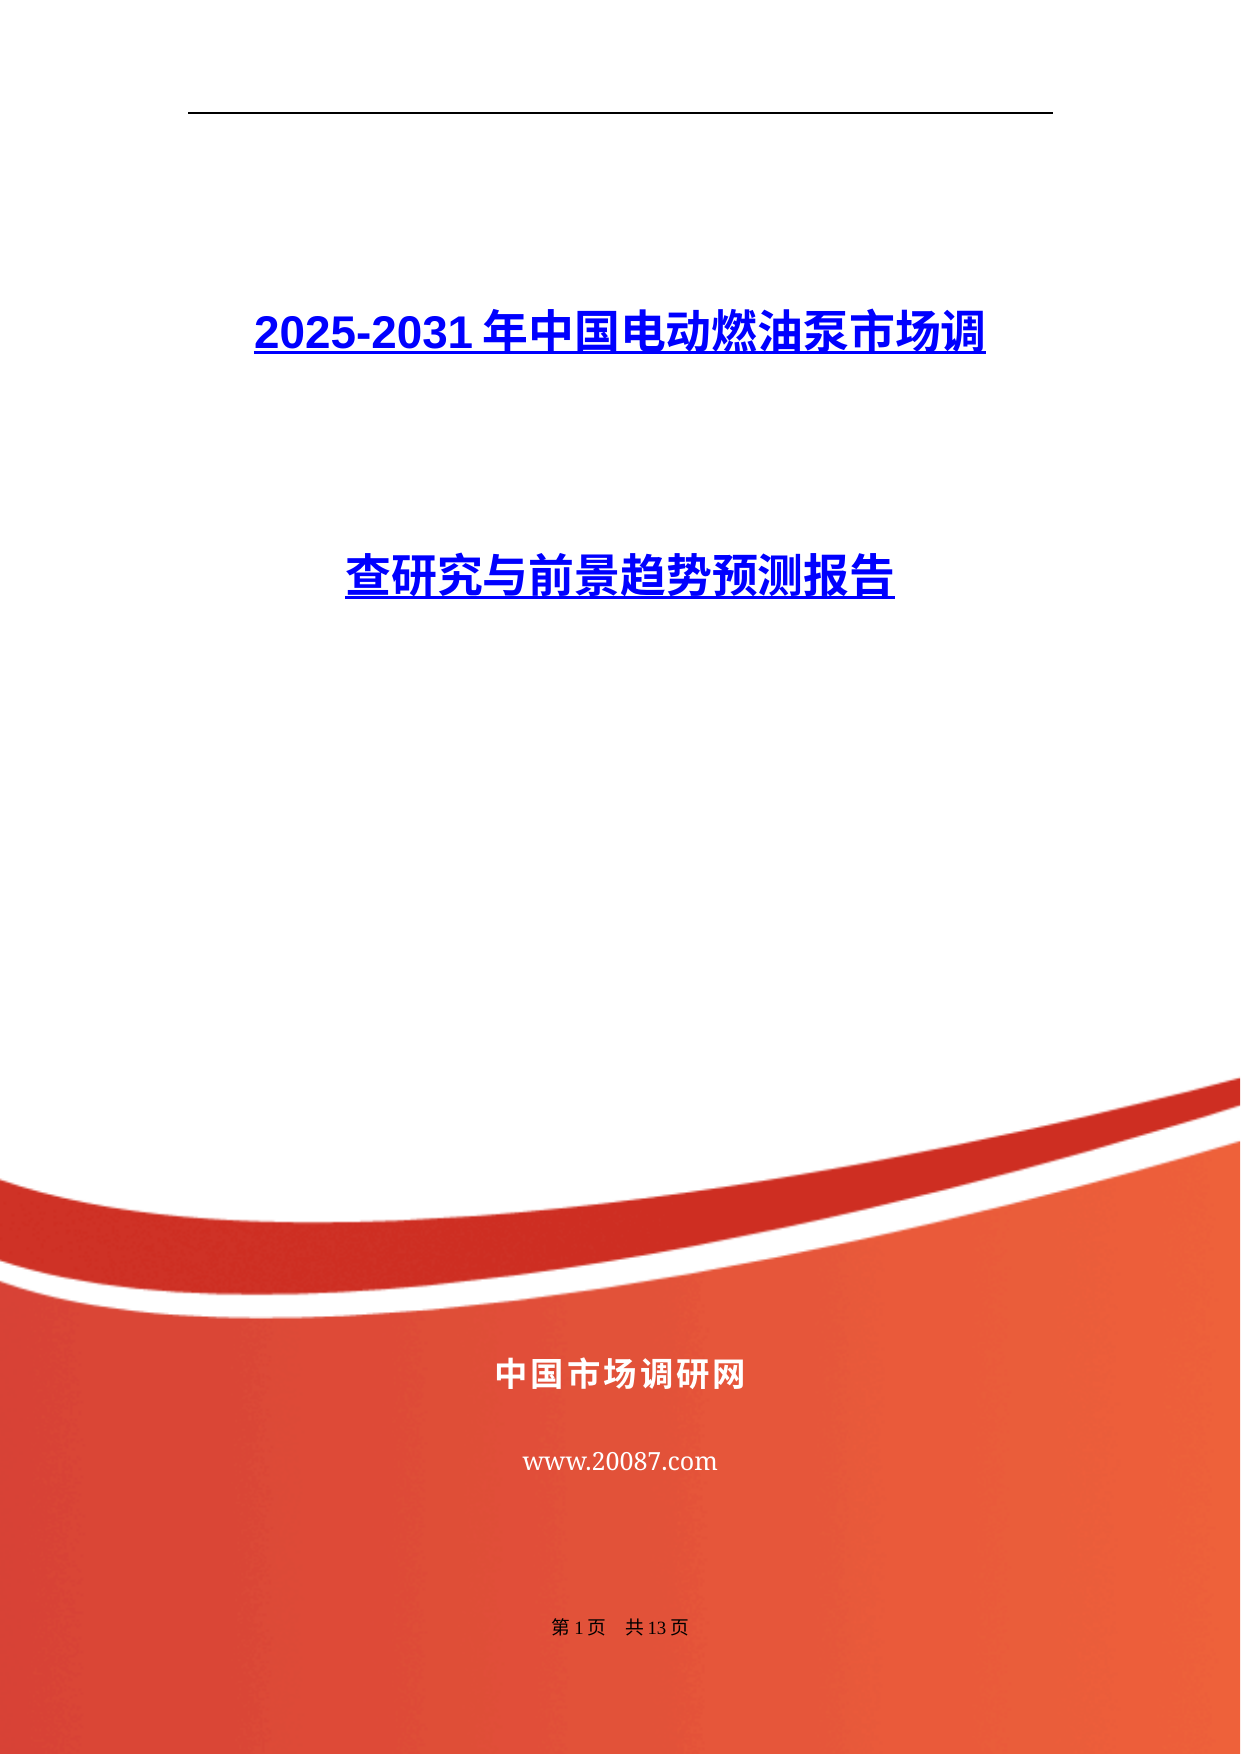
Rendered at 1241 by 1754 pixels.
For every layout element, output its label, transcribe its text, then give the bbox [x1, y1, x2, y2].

picture [0, 1006, 1241, 1754]
text www.20087.com [187, 1428, 1053, 1493]
subtitle 中国市场调研网 [187, 1339, 1053, 1404]
table_header 2025-2031年中国电动燃油泵市场调查研究与前景趋势预测报告 [188, 207, 1053, 773]
